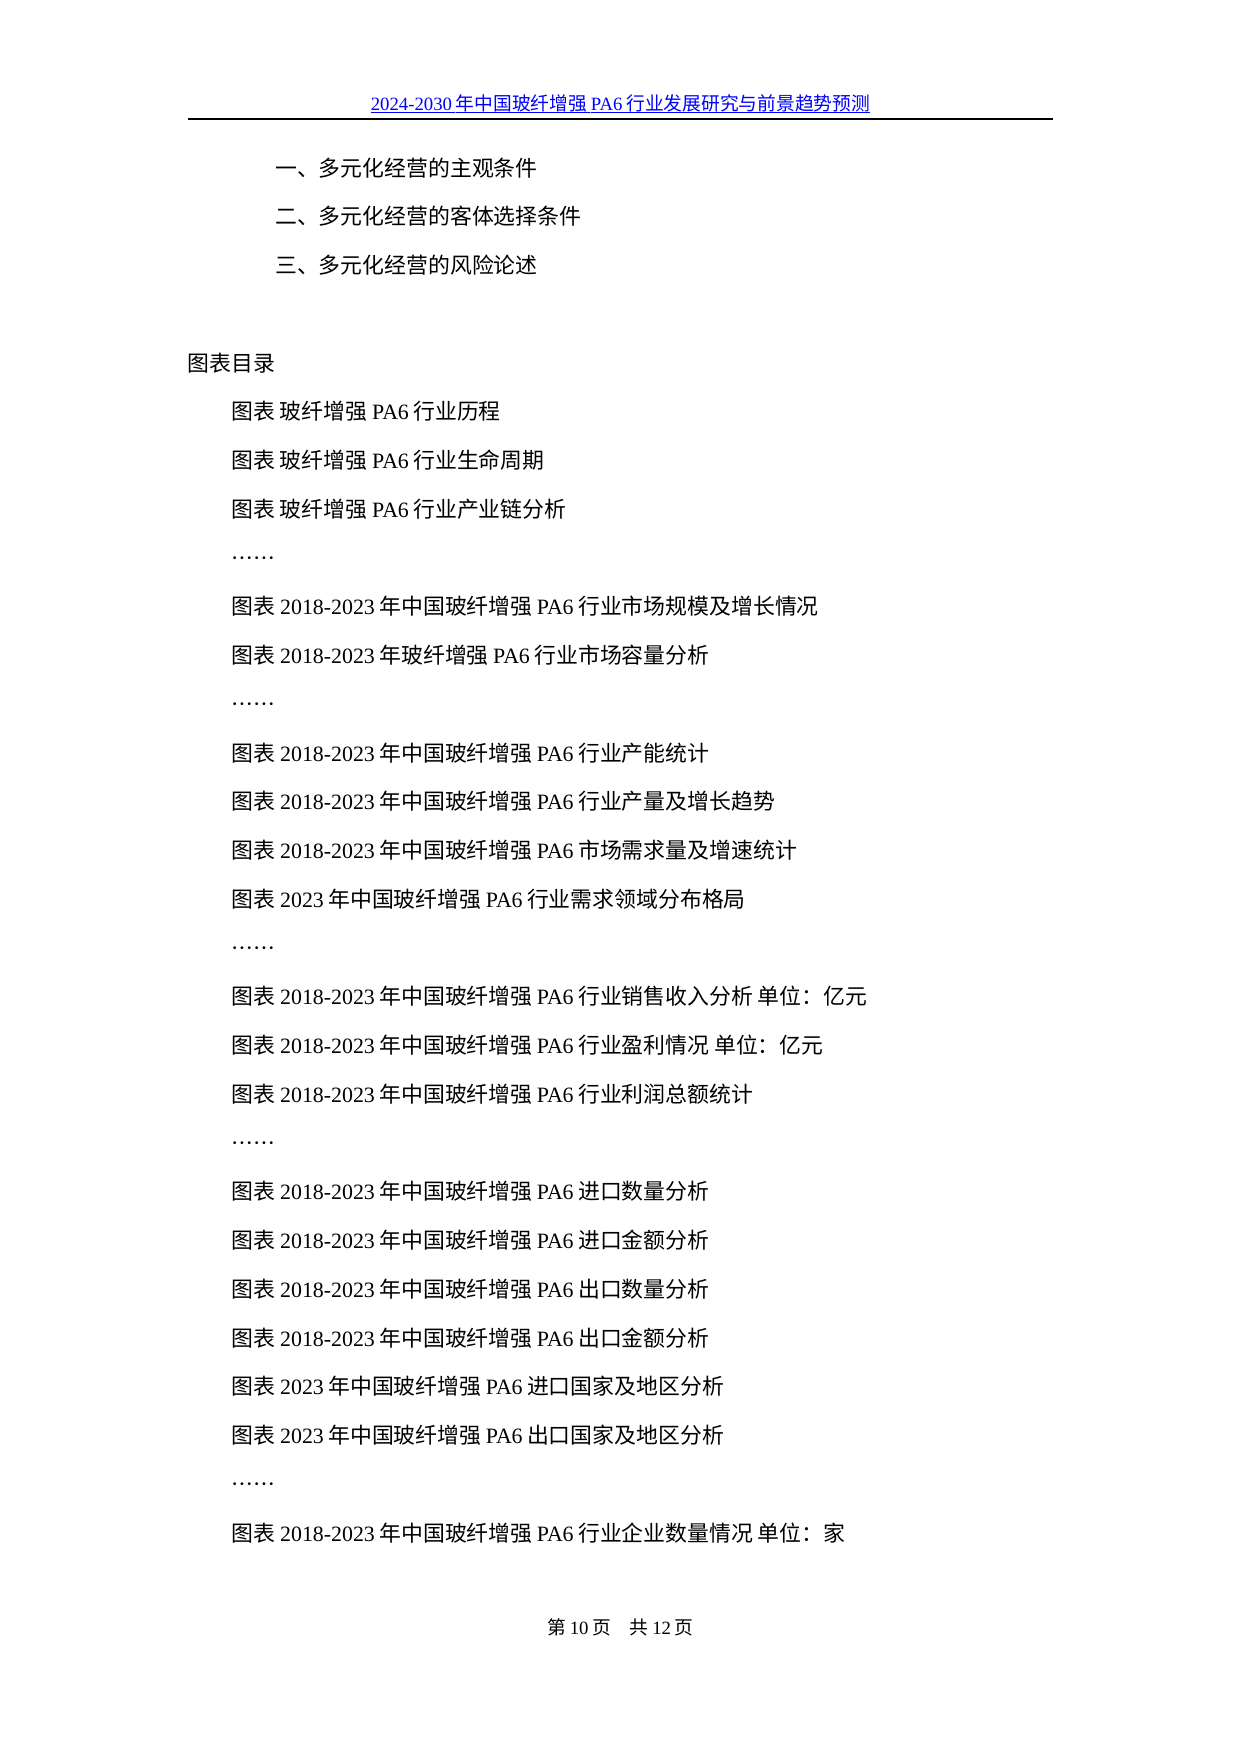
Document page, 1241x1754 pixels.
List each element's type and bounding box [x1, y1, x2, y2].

text [187, 150, 1053, 1548]
